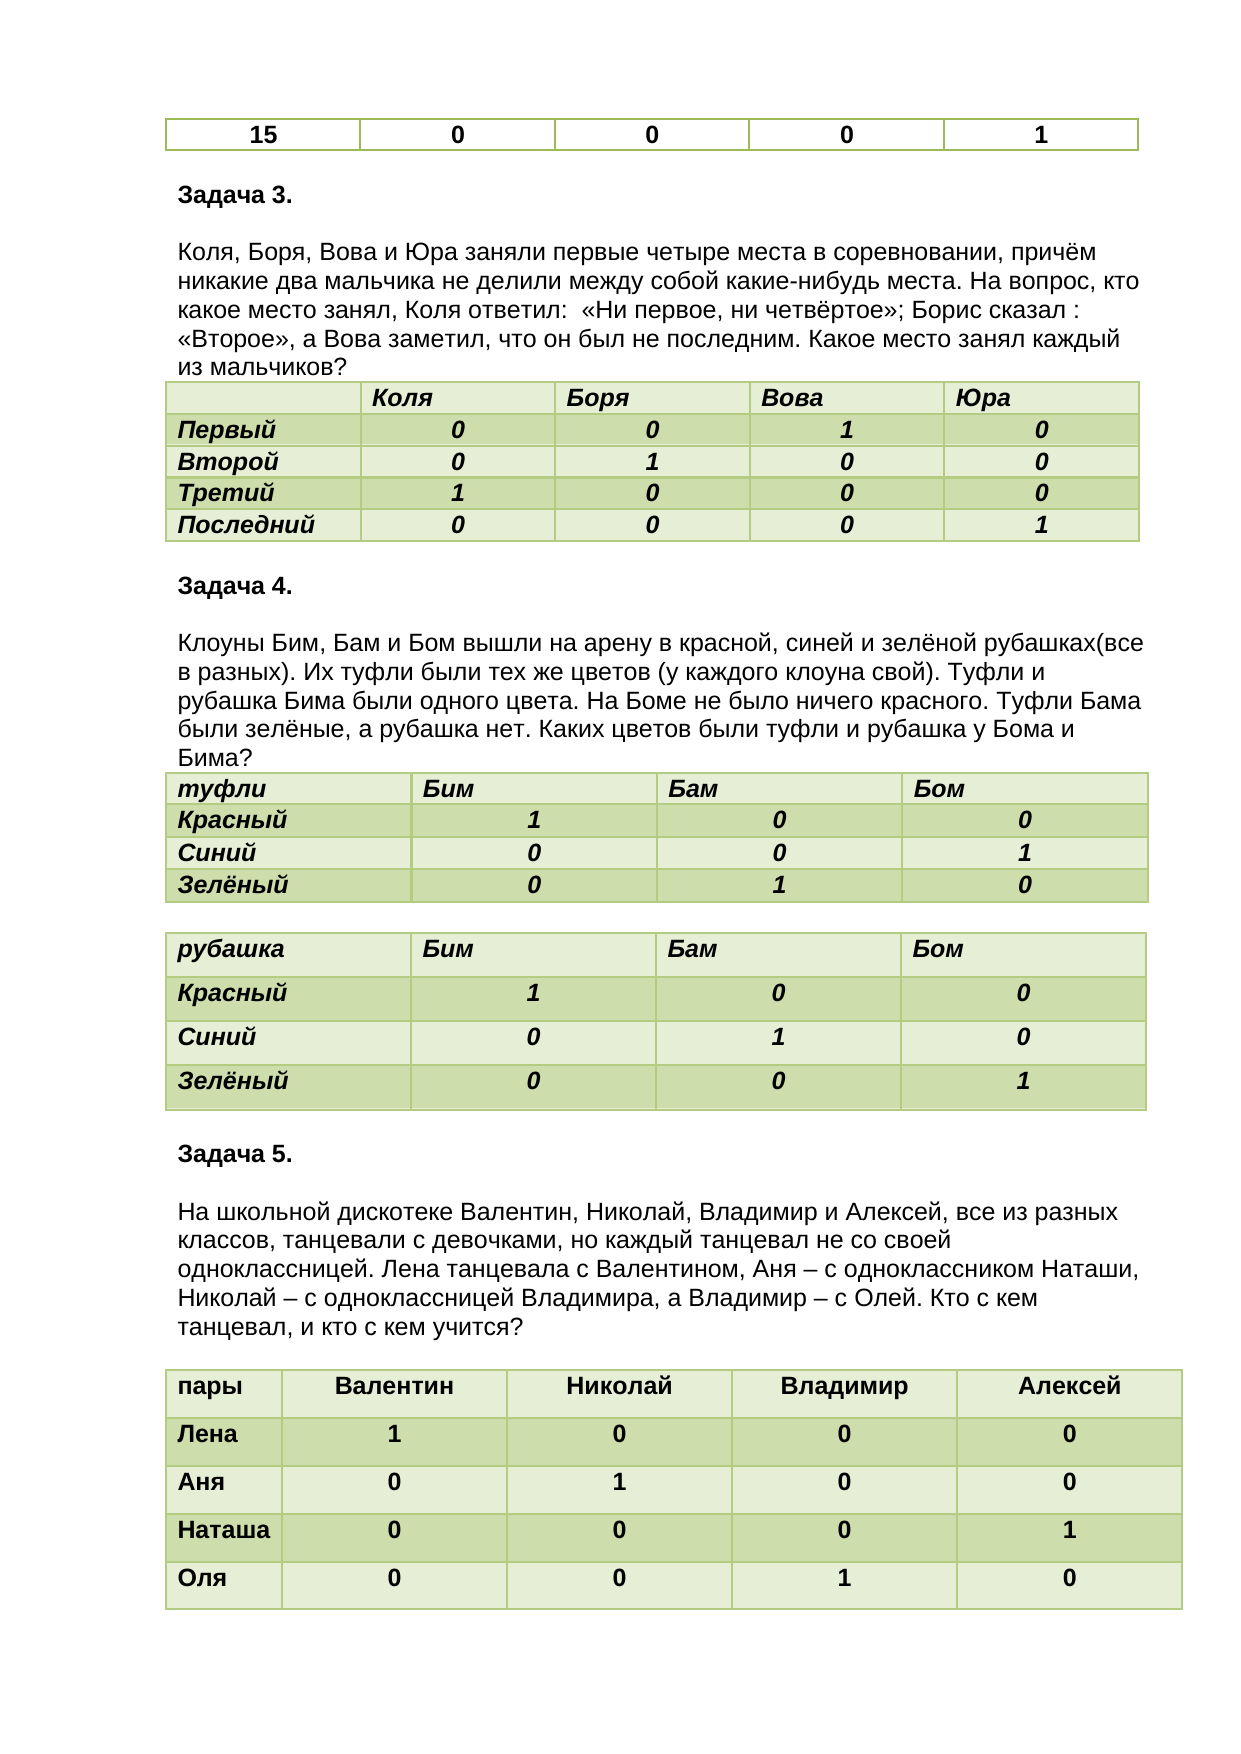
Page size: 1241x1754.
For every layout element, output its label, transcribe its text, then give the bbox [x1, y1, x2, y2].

table_cell 0 [412, 1066, 655, 1108]
table_cell 0 [508, 1515, 731, 1561]
table_cell 1 [958, 1515, 1181, 1561]
table_cell 1 [657, 1022, 900, 1064]
table_cell 0 [658, 838, 901, 868]
table_header туфли [167, 774, 410, 803]
table_cell 1 [658, 870, 901, 901]
table_cell Зелёный [167, 1066, 410, 1108]
table_header Владимир [733, 1371, 956, 1417]
table_cell Красный [167, 978, 410, 1020]
table_cell 0 [751, 510, 943, 540]
table_cell 0 [361, 120, 554, 149]
table_cell Красный [167, 805, 410, 836]
table_cell 0 [283, 1467, 506, 1513]
table_header Бим [412, 934, 655, 976]
table_cell 0 [556, 479, 749, 508]
text Коля, Боря, Вова и Юра заняли первые четыре места в соревновании, причём никакие два мальчика не делили между собой какие-нибудь места. На вопрос, кто какое место занял, Коля ответил: «Ни первое, ни четвёртое»; Борис сказал : «Второе», а Вова заметил, что он был не последним. Какое место занял каждый из мальчиков? [177, 237, 1152, 381]
table_cell 0 [412, 1022, 655, 1064]
table_cell 0 [508, 1563, 731, 1608]
table_header рубашка [167, 934, 410, 976]
table_header Вова [751, 383, 943, 413]
table_cell 1 [945, 510, 1138, 540]
table_cell 0 [733, 1515, 956, 1561]
table_cell 0 [362, 447, 554, 476]
table_cell 0 [362, 415, 554, 444]
table_cell 0 [657, 978, 900, 1020]
table_cell 0 [362, 510, 554, 540]
table_cell 0 [945, 479, 1138, 508]
table_cell 0 [413, 838, 656, 868]
table_cell 1 [945, 120, 1137, 149]
text Задача 5. [177, 1139, 1152, 1168]
table_cell 1 [412, 978, 655, 1020]
table_cell 0 [903, 805, 1147, 836]
table_header Алексей [958, 1371, 1181, 1417]
table_cell Зелёный [167, 870, 410, 901]
table_cell Наташа [167, 1515, 281, 1561]
text Задача 4. [177, 571, 1152, 599]
table_cell 0 [733, 1419, 956, 1465]
table_header [167, 383, 360, 413]
table_cell 1 [556, 447, 749, 476]
table_header Коля [362, 383, 554, 413]
table_header Валентин [283, 1371, 506, 1417]
table_cell 0 [903, 870, 1147, 901]
table_cell Последний [167, 510, 360, 540]
text Клоуны Бим, Бам и Бом вышли на арену в красной, синей и зелёной рубашках(все в разных). Их туфли были тех же цветов (у каждого клоуна свой). Туфли и рубашка Бима были одного цвета. На Боме не было ничего красного. Туфли Бама были зелёные, а рубашка нет. Каких цветов были туфли и рубашка у Бома и Бима? [177, 628, 1152, 772]
table_cell 0 [658, 805, 901, 836]
table_cell 1 [508, 1467, 731, 1513]
table_cell Синий [167, 1022, 410, 1064]
table_cell 1 [902, 1066, 1145, 1108]
table_cell 0 [556, 510, 749, 540]
table_cell 0 [508, 1419, 731, 1465]
text Задача 3. [177, 180, 1152, 208]
table_header Юра [945, 383, 1138, 413]
table_header Николай [508, 1371, 731, 1417]
table_cell 0 [283, 1563, 506, 1608]
table_cell 0 [283, 1515, 506, 1561]
table_header Бам [657, 934, 900, 976]
table_cell 0 [556, 415, 749, 444]
table_cell Первый [167, 415, 360, 444]
table_header Боря [556, 383, 749, 413]
table_cell Оля [167, 1563, 281, 1608]
table_cell 1 [283, 1419, 506, 1465]
table_cell 0 [556, 120, 748, 149]
table_cell 0 [958, 1563, 1181, 1608]
table_header Бом [903, 774, 1147, 803]
text На школьной дискотеке Валентин, Николай, Владимир и Алексей, все из разных классов, танцевали с девочками, но каждый танцевал не со своей одноклассницей. Лена танцевала с Валентином, Аня – с одноклассником Наташи, Николай – с одноклассницей Владимира, а Владимир – с Олей. Кто с кем танцевал, и кто с кем учится? [177, 1197, 1152, 1341]
table_cell 1 [733, 1563, 956, 1608]
table_header Бим [413, 774, 656, 803]
table_cell 0 [751, 447, 943, 476]
table_cell 0 [945, 447, 1138, 476]
table_cell Лена [167, 1419, 281, 1465]
table_cell 0 [902, 978, 1145, 1020]
table_cell Аня [167, 1467, 281, 1513]
table_cell 0 [958, 1419, 1181, 1465]
table_cell 0 [657, 1066, 900, 1108]
table_cell 0 [751, 479, 943, 508]
table_cell 1 [362, 479, 554, 508]
table_cell Второй [167, 447, 360, 476]
table_header Бом [902, 934, 1145, 976]
table_cell 1 [903, 838, 1147, 868]
table_cell 1 [751, 415, 943, 444]
table_cell 1 [413, 805, 656, 836]
table_cell 0 [958, 1467, 1181, 1513]
table_cell 0 [945, 415, 1138, 444]
table_cell 0 [413, 870, 656, 901]
table_cell 0 [750, 120, 943, 149]
table_cell 0 [902, 1022, 1145, 1064]
table_cell 15 [167, 120, 359, 149]
table_cell Синий [167, 838, 410, 868]
table_header пары [167, 1371, 281, 1417]
table_cell 0 [733, 1467, 956, 1513]
table_cell Третий [167, 479, 360, 508]
table_header Бам [658, 774, 901, 803]
